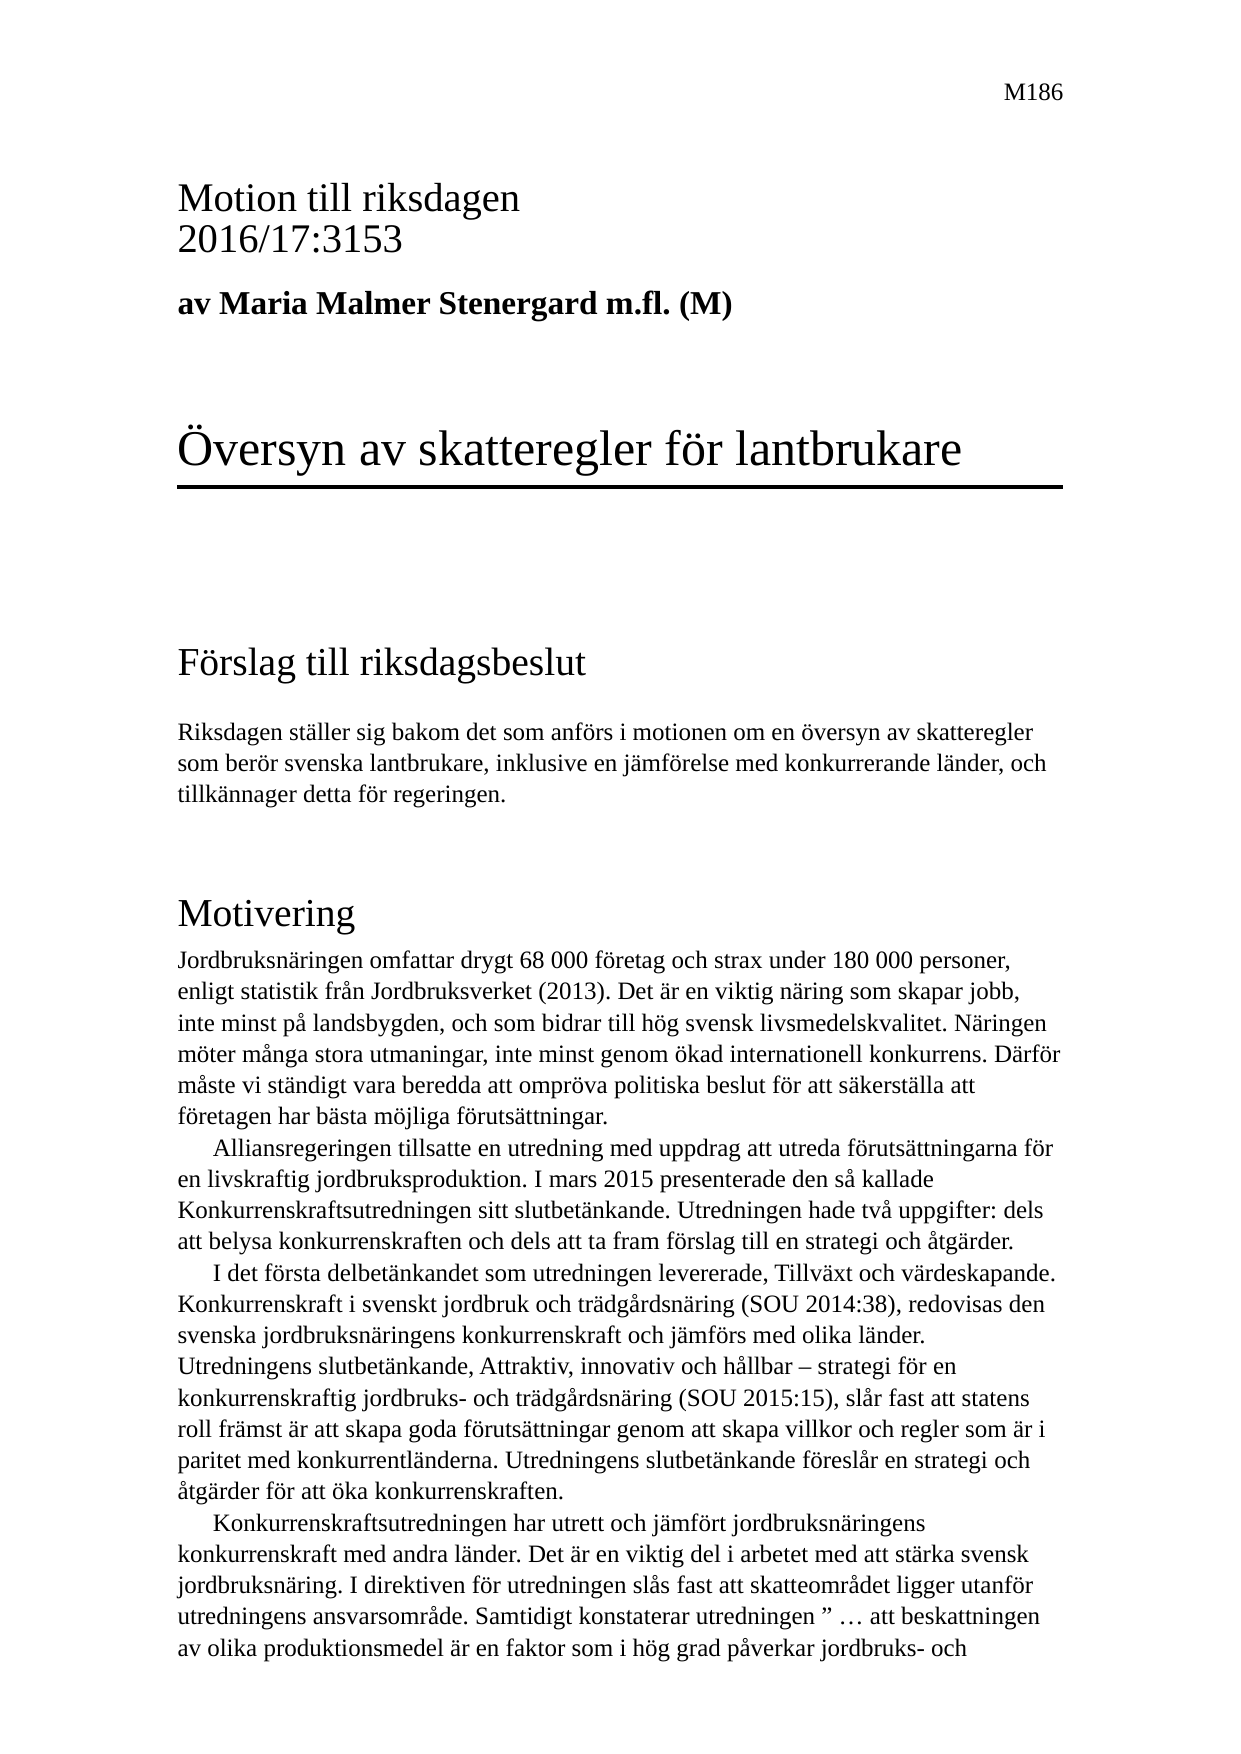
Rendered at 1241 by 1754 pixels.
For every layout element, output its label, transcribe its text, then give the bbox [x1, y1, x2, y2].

text I det första delbetänkandet som utredningen levererade, Tillväxt och värdeskapande. Konkurrenskraft i svenskt jordbruk och trädgårdsnäring (SOU 2014:38), redovisas den svenska jordbruksnäringens konkurrenskraft och jämförs med olika länder. Utredningens slutbetänkande, Attraktiv, innovativ och hållbar – strategi för en konkurrenskraftig jordbruks- och trädgårdsnäring (SOU 2015:15), slår fast att statens roll främst är att skapa goda förutsättningar genom att skapa villkor och regler som är i paritet med konkurrentländerna. Utredningens slutbetänkande föreslår en strategi och åtgärder för att öka konkurrenskraften. [177, 1255, 1063, 1505]
text Jordbruksnäringen omfattar drygt 68 000 företag och strax under 180 000 personer, enligt statistik från Jordbruksverket (2013). Det är en viktig näring som skapar jobb, inte minst på landsbygden, och som bidrar till hög svensk livsmedelskvalitet. Näringen möter många stora utmaningar, inte minst genom ökad internationell konkurrens. Därför måste vi ständigt vara beredda att ompröva politiska beslut för att säkerställa att företagen har bästa möjliga förutsättningar. [177, 943, 1063, 1130]
subtitle Motivering [177, 894, 1063, 934]
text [177, 1505, 1063, 1661]
text Alliansregeringen tillsatte en utredning med uppdrag att utreda förutsättningarna för en livskraftig jordbruksproduktion. I mars 2015 presenterade den så kallade Konkurrenskraftsutredningen sitt slutbetänkande. Utredningen hade två uppgifter: dels att belysa konkurrenskraften och dels att ta fram förslag till en strategi och åtgärder. [177, 1130, 1063, 1255]
